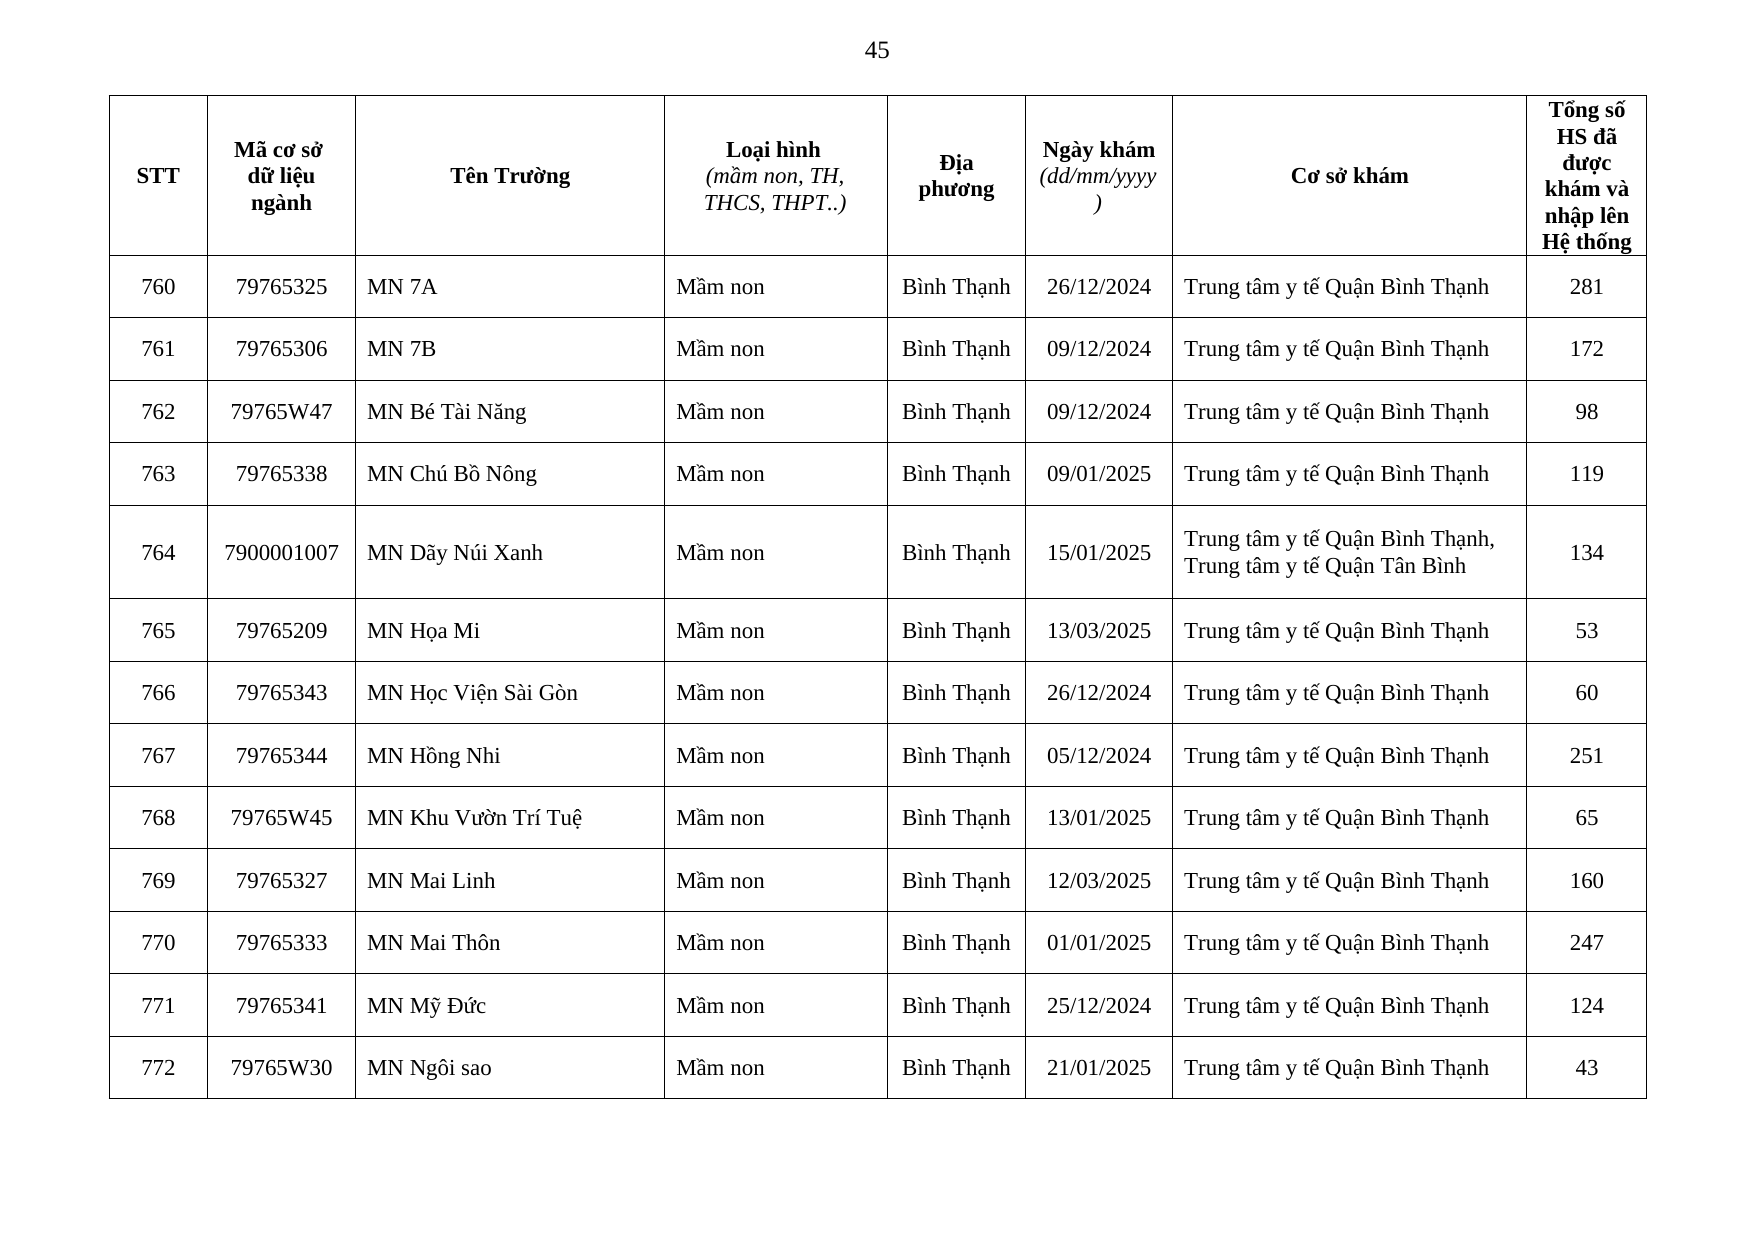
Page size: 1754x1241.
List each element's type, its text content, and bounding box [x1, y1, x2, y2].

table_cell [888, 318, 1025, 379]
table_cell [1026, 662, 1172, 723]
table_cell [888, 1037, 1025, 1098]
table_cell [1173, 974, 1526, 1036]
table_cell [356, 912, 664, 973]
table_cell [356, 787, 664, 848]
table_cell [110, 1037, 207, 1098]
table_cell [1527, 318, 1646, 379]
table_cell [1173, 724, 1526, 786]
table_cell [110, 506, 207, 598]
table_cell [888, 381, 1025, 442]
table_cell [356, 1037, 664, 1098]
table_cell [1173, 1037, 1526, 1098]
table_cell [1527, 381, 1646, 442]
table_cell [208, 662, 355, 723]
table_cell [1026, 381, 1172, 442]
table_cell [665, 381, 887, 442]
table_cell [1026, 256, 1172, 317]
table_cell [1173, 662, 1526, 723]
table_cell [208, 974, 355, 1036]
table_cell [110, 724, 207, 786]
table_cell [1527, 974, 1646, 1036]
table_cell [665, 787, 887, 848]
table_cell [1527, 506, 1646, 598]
table_header Địa phương [888, 96, 1025, 254]
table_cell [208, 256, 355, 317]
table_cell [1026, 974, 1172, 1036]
table_header Loại hình (mầm non, TH, THCS, THPT..) [665, 96, 887, 254]
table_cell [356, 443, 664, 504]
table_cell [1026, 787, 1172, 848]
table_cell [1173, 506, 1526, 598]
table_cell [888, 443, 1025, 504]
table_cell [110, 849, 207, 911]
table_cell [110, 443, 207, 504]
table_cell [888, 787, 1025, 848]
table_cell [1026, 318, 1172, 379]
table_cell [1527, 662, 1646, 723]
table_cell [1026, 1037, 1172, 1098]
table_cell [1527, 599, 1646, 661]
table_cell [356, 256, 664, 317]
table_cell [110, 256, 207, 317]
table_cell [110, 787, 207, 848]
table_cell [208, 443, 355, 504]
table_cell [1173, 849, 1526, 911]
table_header Cơ sở khám [1173, 96, 1526, 254]
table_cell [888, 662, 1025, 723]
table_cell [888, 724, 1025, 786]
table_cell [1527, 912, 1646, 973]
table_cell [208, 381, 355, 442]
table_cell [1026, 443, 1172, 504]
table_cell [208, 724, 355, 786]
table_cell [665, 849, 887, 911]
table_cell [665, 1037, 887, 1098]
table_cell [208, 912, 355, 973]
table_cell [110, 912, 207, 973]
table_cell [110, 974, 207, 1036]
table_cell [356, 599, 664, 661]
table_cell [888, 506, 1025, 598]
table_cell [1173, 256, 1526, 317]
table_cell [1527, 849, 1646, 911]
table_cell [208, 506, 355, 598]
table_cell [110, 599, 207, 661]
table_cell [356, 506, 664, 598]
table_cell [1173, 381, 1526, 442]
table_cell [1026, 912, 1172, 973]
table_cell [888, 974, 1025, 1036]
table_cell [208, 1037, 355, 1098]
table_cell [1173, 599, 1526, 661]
table_header STT [110, 96, 207, 254]
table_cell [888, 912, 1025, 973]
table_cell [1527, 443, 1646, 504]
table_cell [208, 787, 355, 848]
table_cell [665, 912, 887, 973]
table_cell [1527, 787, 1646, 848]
table_header Tên Trường [356, 96, 664, 254]
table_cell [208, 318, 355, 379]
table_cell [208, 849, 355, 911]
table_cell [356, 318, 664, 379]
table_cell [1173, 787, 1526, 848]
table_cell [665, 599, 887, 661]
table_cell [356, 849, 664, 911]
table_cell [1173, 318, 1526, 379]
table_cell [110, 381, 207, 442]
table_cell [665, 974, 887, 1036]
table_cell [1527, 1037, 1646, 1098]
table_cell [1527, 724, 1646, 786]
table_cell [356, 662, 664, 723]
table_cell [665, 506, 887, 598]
table_header Ngày khám (dd/mm/yyyy) [1026, 96, 1172, 254]
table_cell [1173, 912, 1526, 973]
table_header Mã cơ sở dữ liệu ngành [208, 96, 355, 254]
table_header Tổng số HS đã được khám và nhập lên Hệ thống [1527, 96, 1646, 254]
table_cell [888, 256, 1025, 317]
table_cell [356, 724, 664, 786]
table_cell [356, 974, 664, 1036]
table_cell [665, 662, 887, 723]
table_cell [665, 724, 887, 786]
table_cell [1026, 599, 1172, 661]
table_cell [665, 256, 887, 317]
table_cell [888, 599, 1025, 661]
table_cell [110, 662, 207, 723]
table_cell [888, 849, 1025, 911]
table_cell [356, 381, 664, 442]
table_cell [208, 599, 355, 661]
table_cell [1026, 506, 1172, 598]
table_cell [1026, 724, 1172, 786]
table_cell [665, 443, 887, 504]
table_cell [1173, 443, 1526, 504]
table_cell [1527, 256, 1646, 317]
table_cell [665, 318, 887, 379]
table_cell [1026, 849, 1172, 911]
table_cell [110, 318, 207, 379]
